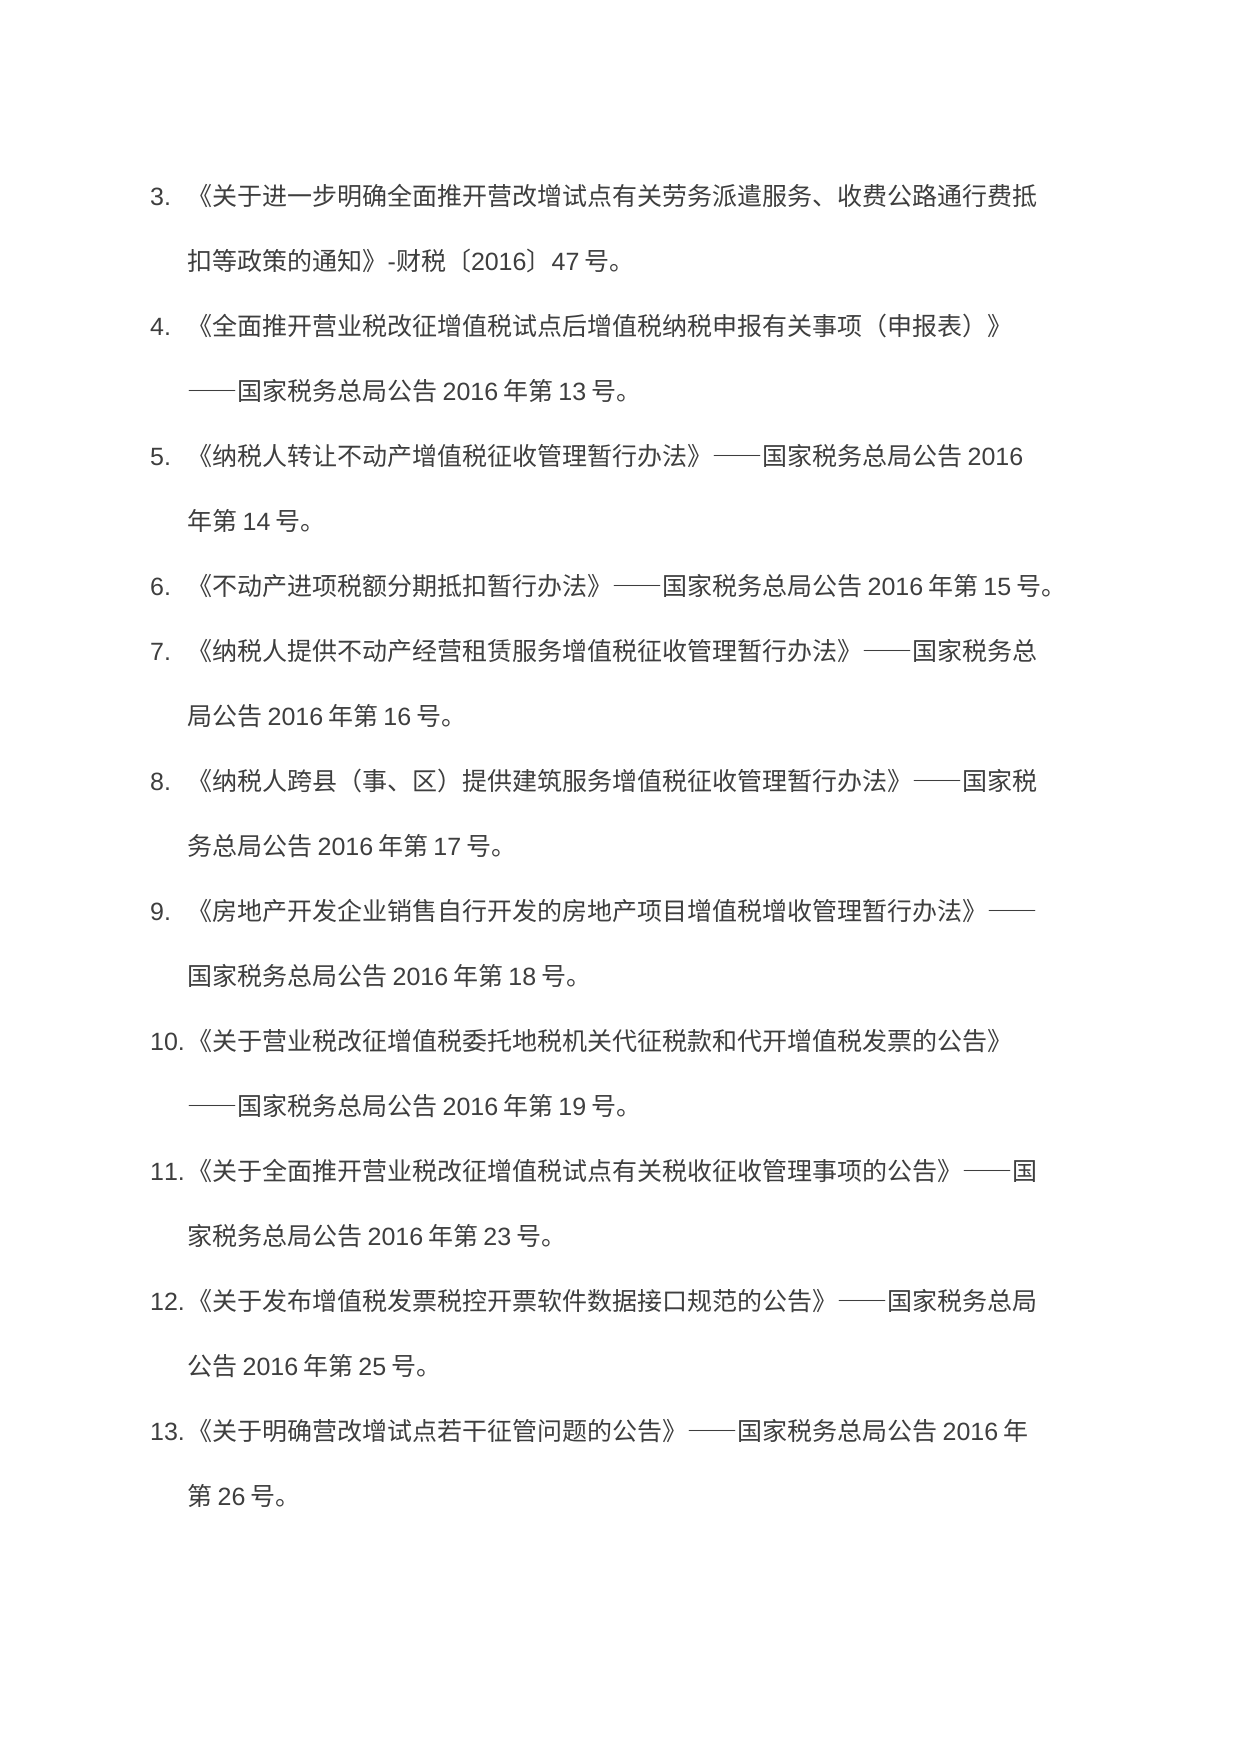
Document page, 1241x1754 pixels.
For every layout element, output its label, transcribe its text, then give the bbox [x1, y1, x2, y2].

list 《关于全面推开营业税改征增值税试点有关税收征收管理事项的公告》——国家税务总局公告2016年第23号。 [150, 1137, 1053, 1267]
list 《纳税人提供不动产经营租赁服务增值税征收管理暂行办法》——国家税务总局公告2016年第16号。 [150, 617, 1053, 747]
list 《纳税人转让不动产增值税征收管理暂行办法》——国家税务总局公告2016年第14号。 [150, 422, 1053, 552]
list 《关于发布增值税发票税控开票软件数据接口规范的公告》——国家税务总局公告2016年第25号。 [150, 1267, 1053, 1397]
list 《关于明确营改增试点若干征管问题的公告》——国家税务总局公告2016年第26号。 [150, 1397, 1053, 1527]
list 《关于进一步明确全面推开营改增试点有关劳务派遣服务、收费公路通行费抵扣等政策的通知》-财税〔2016〕47号。 [150, 162, 1053, 292]
list 《不动产进项税额分期抵扣暂行办法》——国家税务总局公告2016年第15号。 [150, 552, 1053, 617]
list 《房地产开发企业销售自行开发的房地产项目增值税增收管理暂行办法》——国家税务总局公告2016年第18号。 [150, 877, 1053, 1007]
list 《纳税人跨县（事、区）提供建筑服务增值税征收管理暂行办法》——国家税务总局公告2016年第17号。 [150, 747, 1053, 877]
list 《关于营业税改征增值税委托地税机关代征税款和代开增值税发票的公告》——国家税务总局公告2016年第19号。 [150, 1007, 1053, 1137]
list 《全面推开营业税改征增值税试点后增值税纳税申报有关事项（申报表）》——国家税务总局公告2016年第13号。 [150, 292, 1053, 422]
